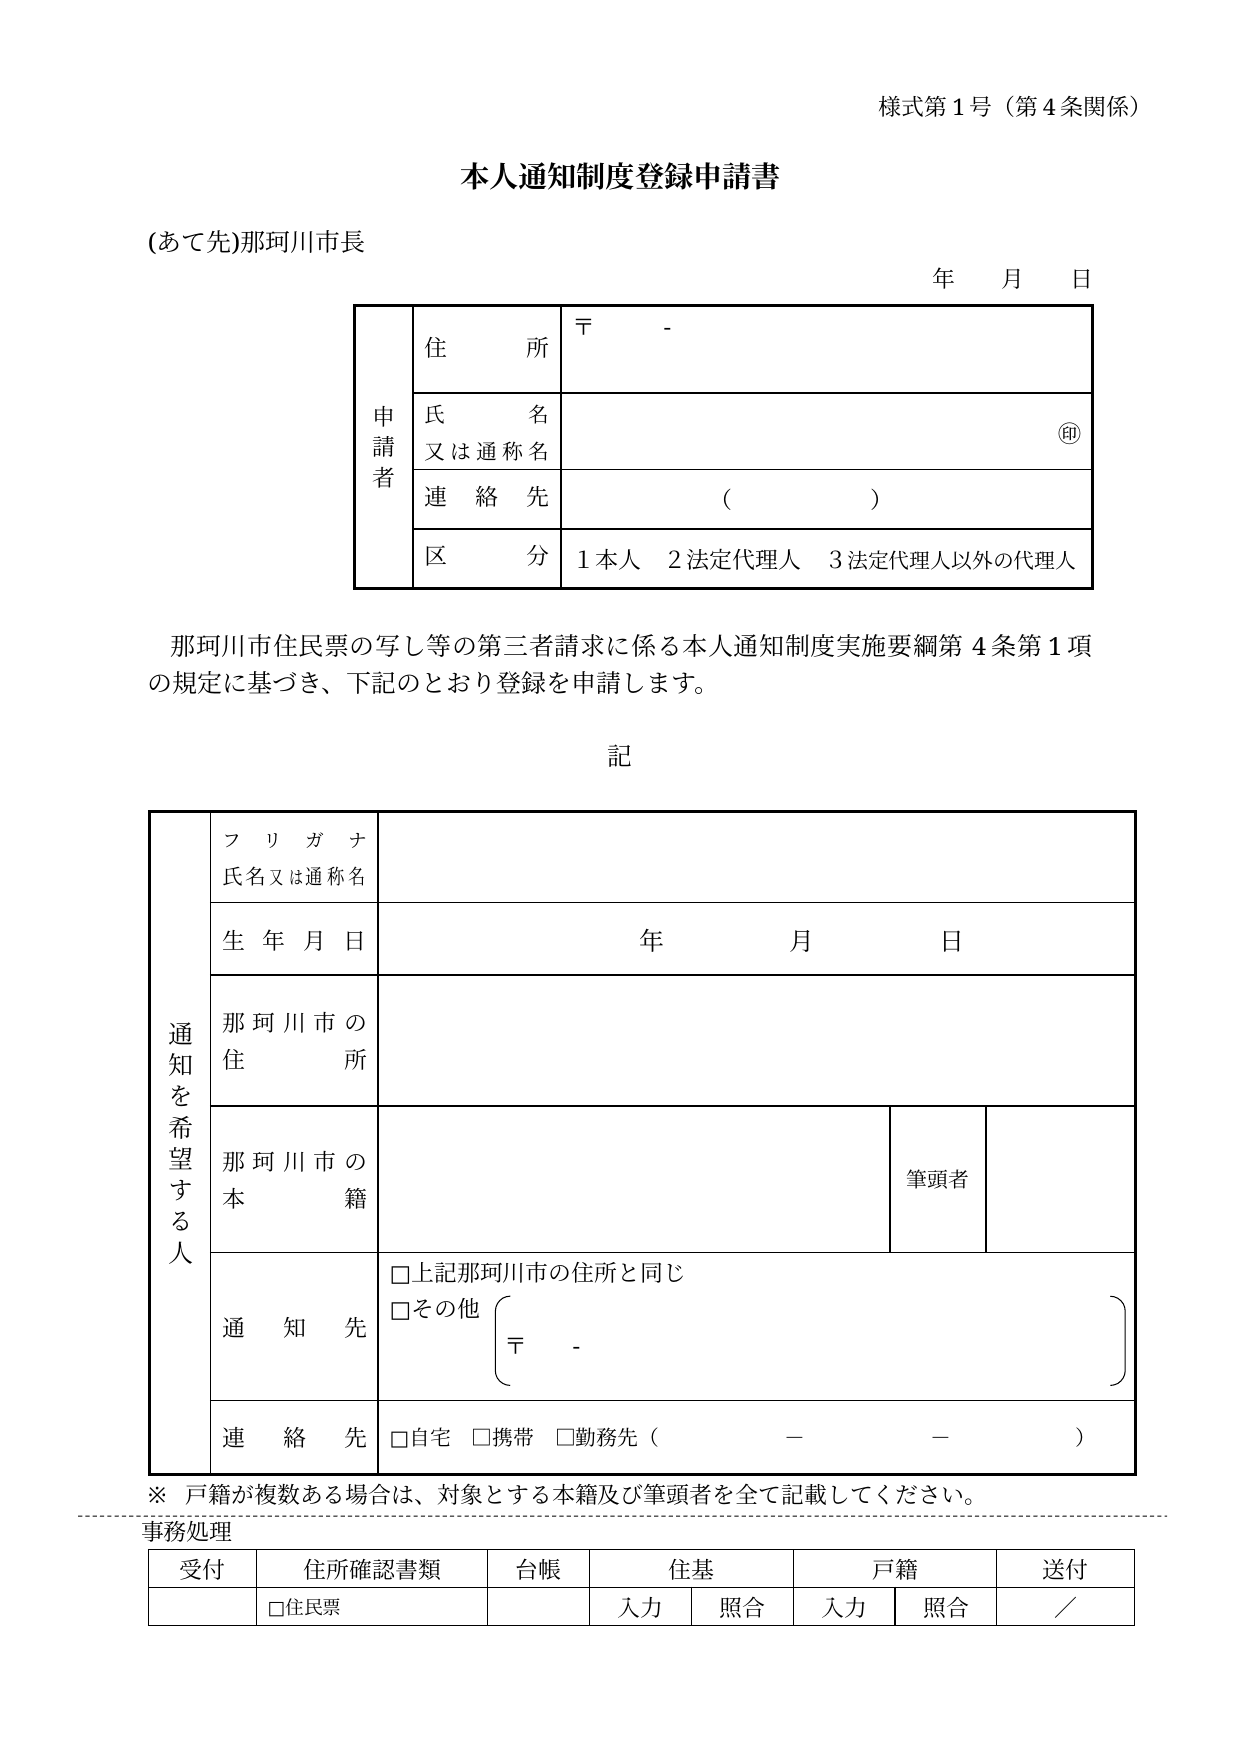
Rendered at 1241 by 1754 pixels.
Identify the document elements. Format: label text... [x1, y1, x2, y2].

list 戸籍が複数ある場合は、対象とする本籍及び筆頭者を全て記載してください。 [148, 1476, 1001, 1512]
table_cell 氏名 又は通称名 [414, 394, 560, 469]
table_cell 入力 [590, 1588, 691, 1624]
table_header 受付 [149, 1550, 256, 1587]
table_cell 那珂川市の 住所 [211, 976, 377, 1105]
text 那珂川市住民票の写し等の第三者請求に係る本人通知制度実施要綱第4条第1項の規定に基づき、下記のとおり登録を申請します。 [148, 627, 1092, 700]
table_header 住所確認書類 [257, 1550, 487, 1587]
table_cell 筆頭者 [891, 1107, 985, 1251]
table_header 住所 [414, 307, 560, 392]
table_cell [379, 1107, 889, 1251]
table_cell 年 月 日 [379, 903, 1134, 974]
table_cell 区分 [414, 530, 560, 587]
table_header フリガナ 氏名又は通称名 [211, 813, 377, 902]
table_cell □住民票 □附票 □その他（ ） [257, 1588, 487, 1624]
table_cell □自宅 □携帯 □勤務先（ － － ） [379, 1401, 1134, 1472]
text 本人通知制度登録申請書 [148, 138, 1092, 212]
table_header 送付 [997, 1550, 1134, 1587]
table_header 〒 - [562, 307, 1091, 392]
table_cell □上記那珂川市の住所と同じ □その他 〒 - [379, 1253, 1134, 1399]
table_cell 那珂川市の 本籍 [211, 1107, 377, 1251]
table_cell [987, 1107, 1134, 1251]
table_header 台帳 [488, 1550, 589, 1587]
table_cell 通知先 [211, 1253, 377, 1399]
table_cell １本人 ２法定代理人 ３法定代理人以外の代理人 [562, 530, 1091, 587]
table_cell [488, 1588, 589, 1624]
table_cell ／ [997, 1588, 1134, 1624]
table_header 申請者 [356, 307, 412, 587]
table_header 戸籍 [794, 1550, 996, 1587]
table_cell 生年月日 [211, 903, 377, 974]
table_cell ㊞ [562, 394, 1091, 469]
table_header [379, 813, 1134, 902]
table_header 通知を希望する人 [151, 813, 210, 1472]
table_cell 照合 [896, 1588, 996, 1624]
table_cell 照合 [692, 1588, 793, 1624]
text 記 [148, 737, 1092, 773]
table_cell （ ） [562, 470, 1091, 528]
table_cell 連絡先 [414, 470, 560, 528]
table_cell 連絡先 [211, 1401, 377, 1472]
text (あて先)那珂川市長 [148, 222, 1092, 259]
table_cell [379, 976, 1134, 1105]
table_cell [149, 1588, 256, 1624]
table_header 住基 [590, 1550, 793, 1587]
text 事務処理 [118, 1512, 1092, 1549]
text 年 月 日 [148, 259, 1092, 295]
table_cell 入力 [794, 1588, 894, 1624]
